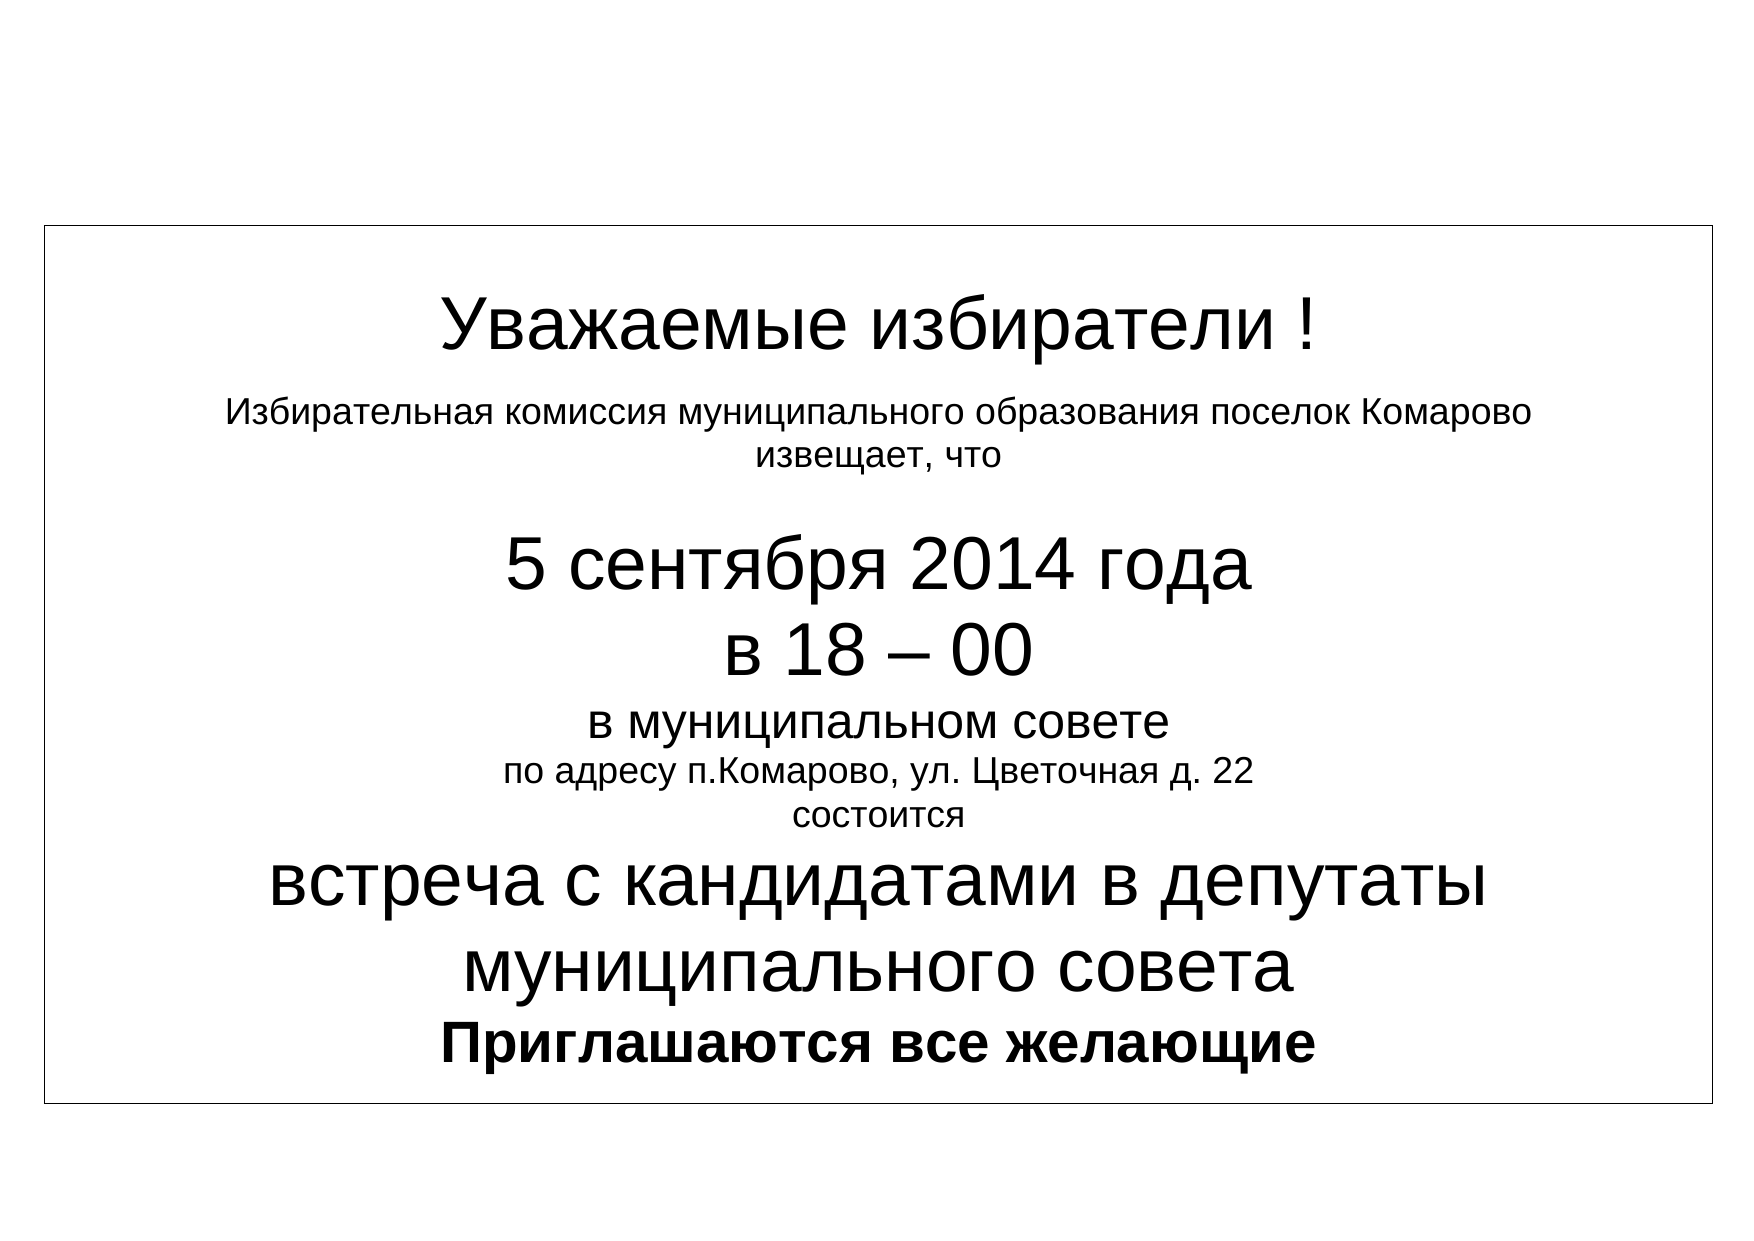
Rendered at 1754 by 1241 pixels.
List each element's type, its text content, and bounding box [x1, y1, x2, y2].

table_header Уважаемые избиратели ! Избирательная комиссия муниципального образования поселок Комарово извещает, что 5 сентября 2014 года в 18 – 00 в муниципальном совете по адресу п.Комарово, ул. Цветочная д. 22 состоится встреча с кандидатами в депутаты муниципального совета Приглашаются все желающие [45, 226, 1712, 1103]
